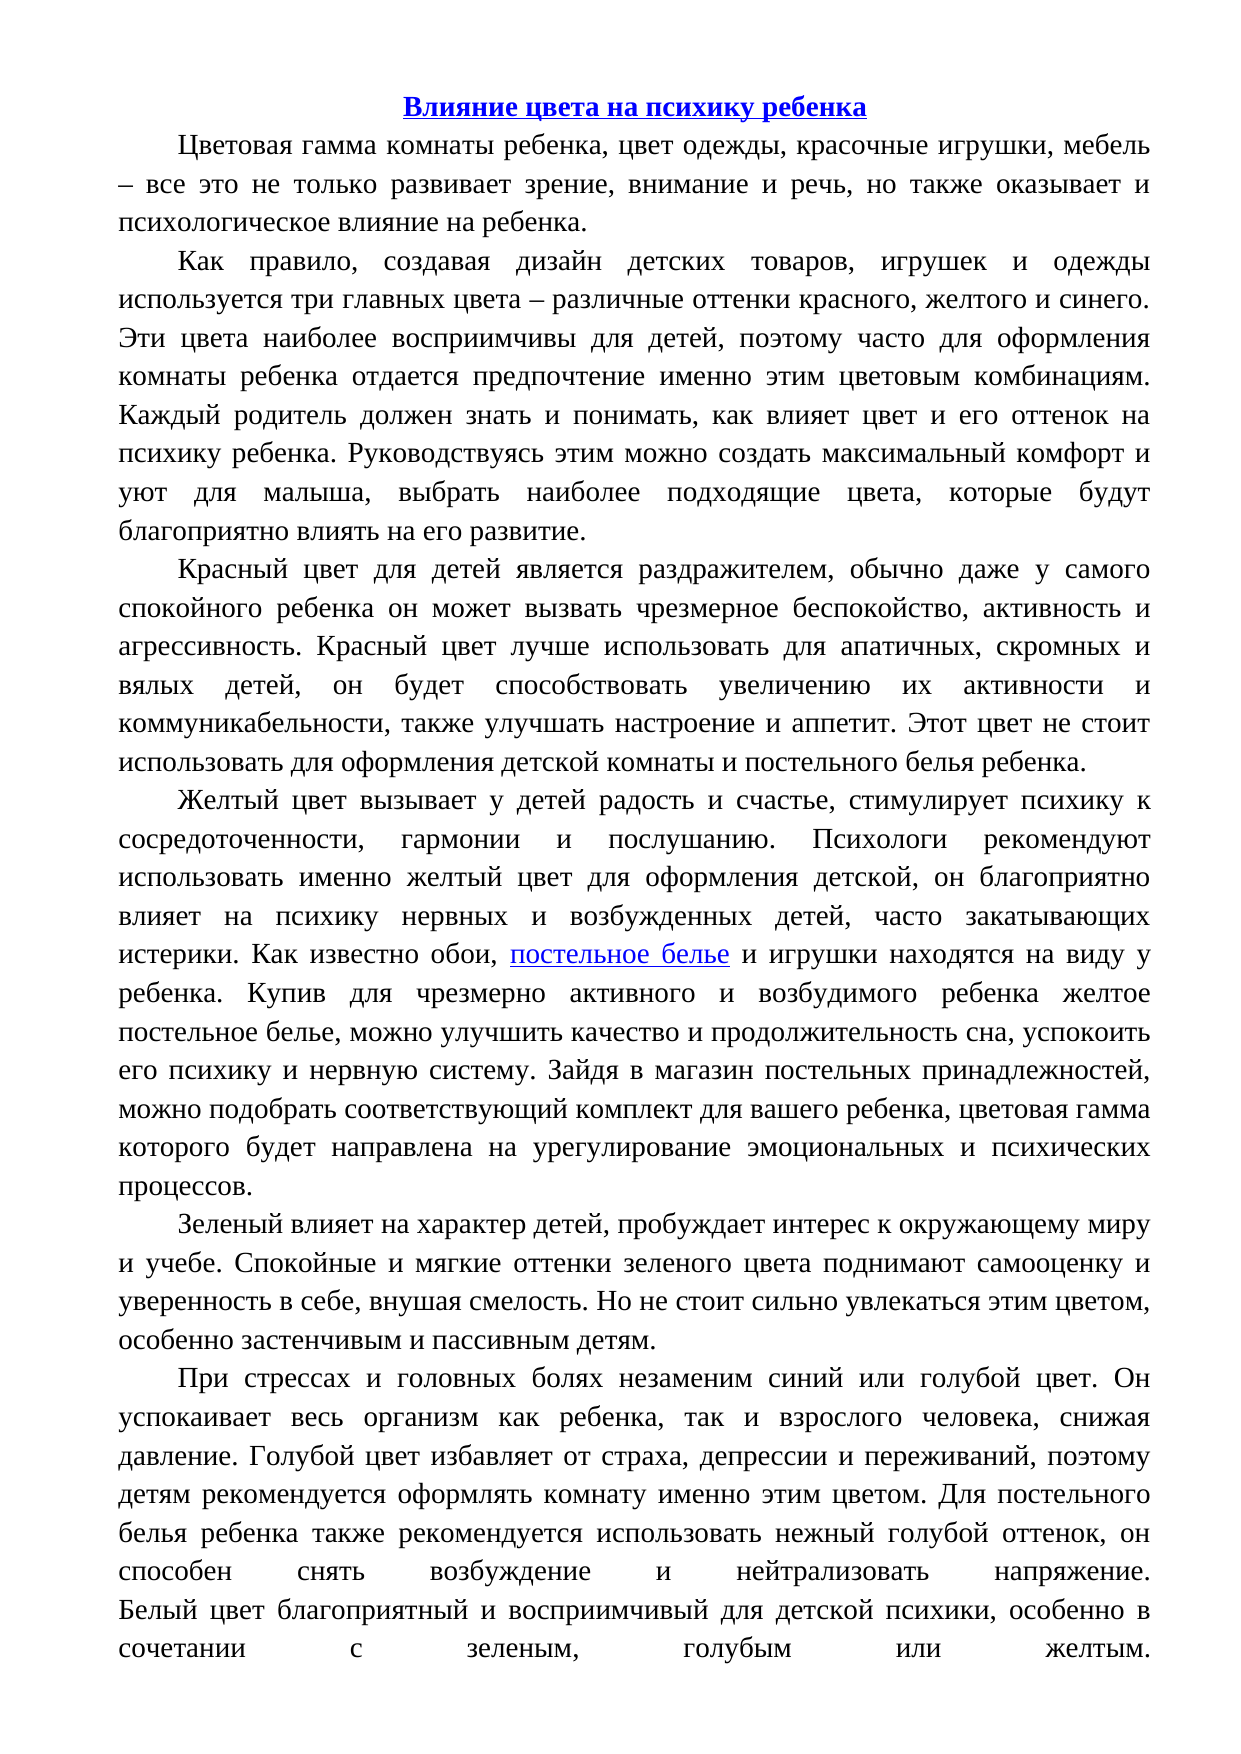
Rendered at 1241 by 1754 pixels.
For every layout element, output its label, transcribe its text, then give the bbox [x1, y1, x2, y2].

text Цветовая гамма комнаты ребенка, цвет одежды, красочные игрушки, мебель – все это не только развивает зрение, внимание и речь, но также оказывает и психологическое влияние на ребенка. [118, 127, 1152, 238]
text Красный цвет для детей является раздражителем, обычно даже у самого спокойного ребенка он может вызвать чрезмерное беспокойство, активность и агрессивность. Красный цвет лучше использовать для апатичных, скромных и вялых детей, он будет способствовать увеличению их активности и коммуникабельности, также улучшать настроение и аппетит. Этот цвет не стоит использовать для оформления детской комнаты и постельного белья ребенка. [118, 551, 1152, 777]
text Влияние цвета на психику ребенка [118, 89, 1152, 122]
text Зеленый влияет на характер детей, пробуждает интерес к окружающему миру и учебе. Спокойные и мягкие оттенки зеленого цвета поднимают самооценку и уверенность в себе, внушая смелость. Но не стоит сильно увлекаться этим цветом, особенно застенчивым и пассивным детям. [118, 1206, 1152, 1356]
text Как правило, создавая дизайн детских товаров, игрушек и одежды используется три главных цвета – различные оттенки красного, желтого и синего. Эти цвета наиболее восприимчивы для детей, поэтому часто для оформления комнаты ребенка отдается предпочтение именно этим цветовым комбинациям. Каждый родитель должен знать и понимать, как влияет цвет и его оттенок на психику ребенка. Руководствуясь этим можно создать максимальный комфорт и уют для малыша, выбрать наиболее подходящие цвета, которые будут благоприятно влиять на его развитие. [118, 243, 1152, 546]
text Желтый цвет вызывает у детей радость и счастье, стимулирует психику к сосредоточенности, гармонии и послушанию. Психологи рекомендуют использовать именно желтый цвет для оформления детской, он благоприятно влияет на психику нервных и возбужденных детей, часто закатывающих истерики. Как известно обои, постельное белье и игрушки находятся на виду у ребенка. Купив для чрезмерно активного и возбудимого ребенка желтое постельное белье, можно улучшить качество и продолжительность сна, успокоить его психику и нервную систему. Зайдя в магазин постельных принадлежностей, можно подобрать соответствующий комплект для вашего ребенка, цветовая гамма которого будет направлена на урегулирование эмоциональных и психических процессов. [118, 782, 1152, 1201]
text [118, 1361, 1152, 1664]
